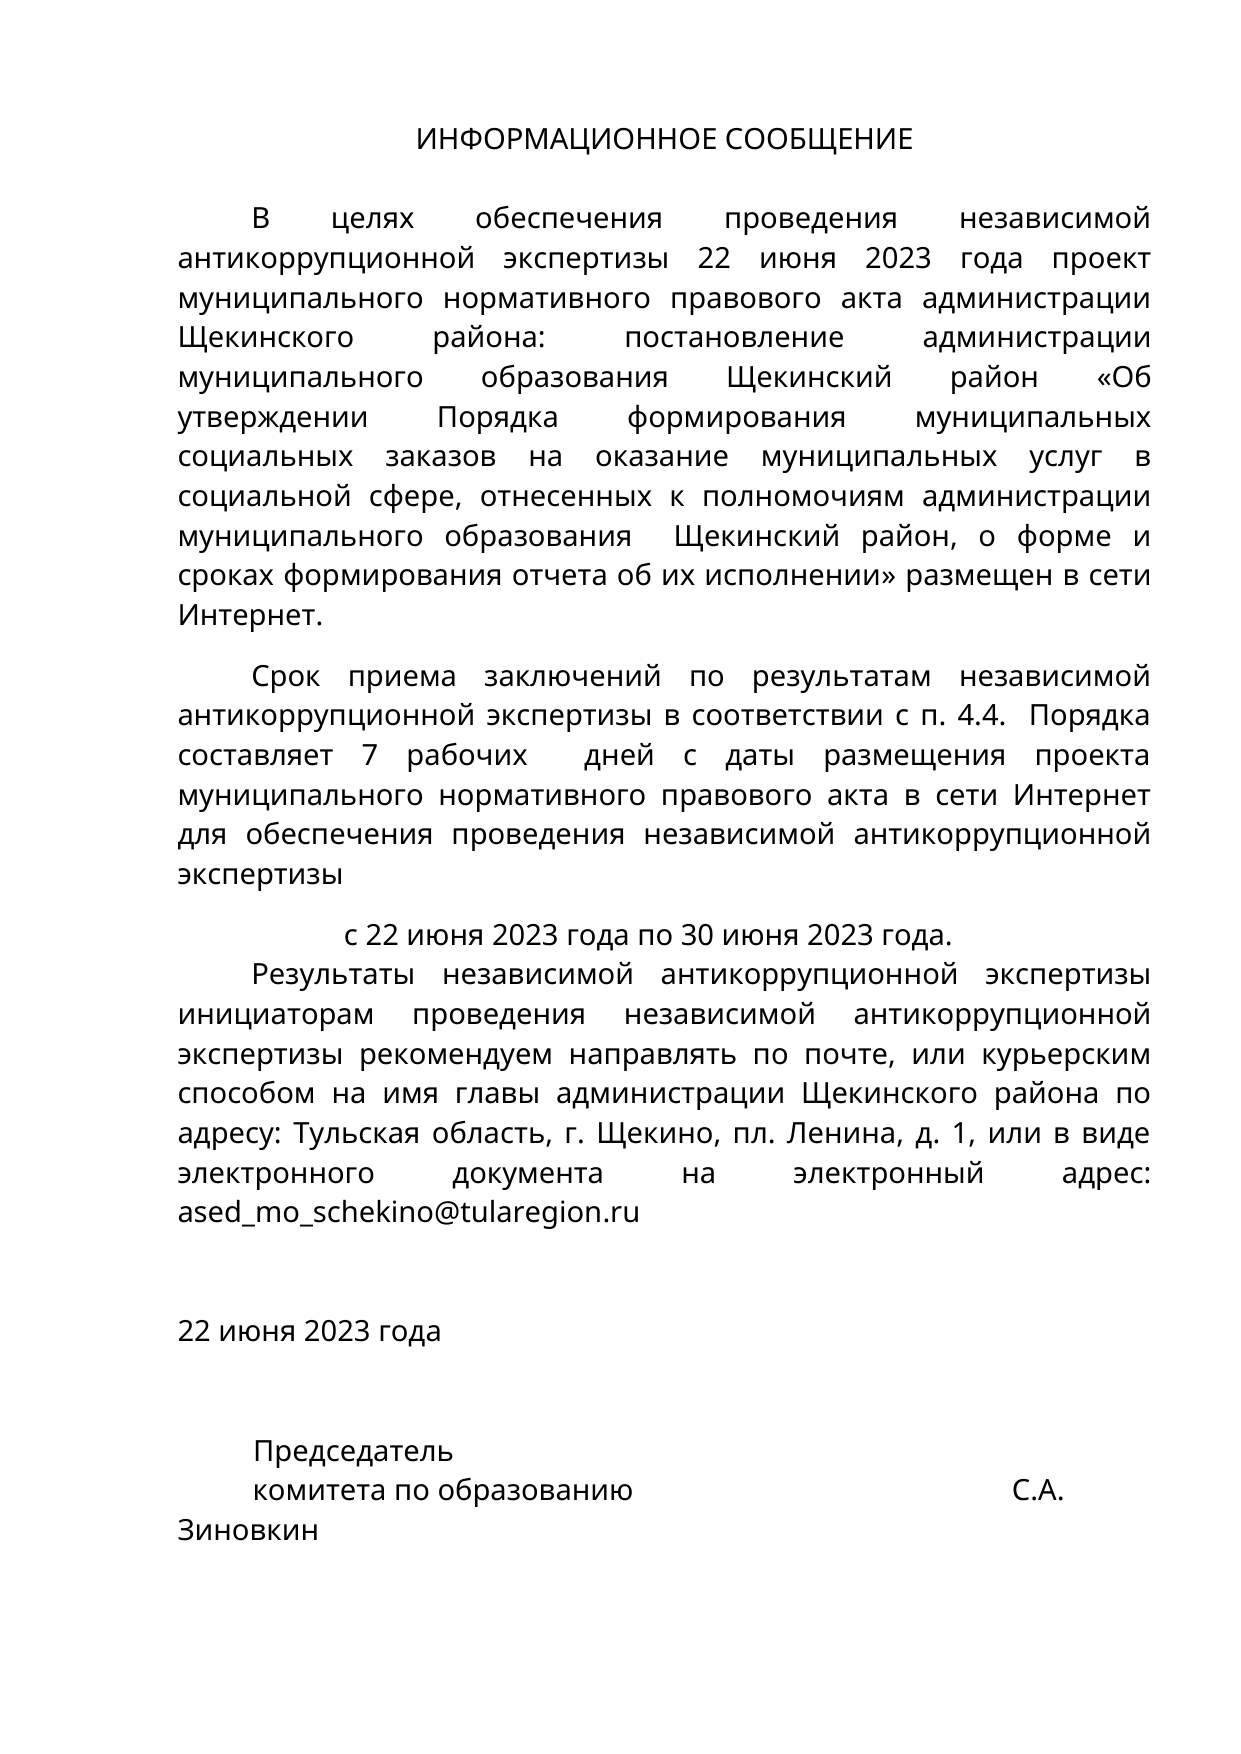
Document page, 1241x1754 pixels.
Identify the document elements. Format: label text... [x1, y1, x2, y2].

text В целях обеспечения проведения независимой антикоррупционной экспертизы 22 июня 2023 года проект муниципального нормативного правового акта администрации Щекинского района: постановление администрации муниципального образования Щекинский район «Об утверждении Порядка формирования муниципальных социальных заказов на оказание муниципальных услуг в социальной сфере, отнесенных к полномочиям администрации муниципального образования Щекинский район, о форме и сроках формирования отчета об их исполнении» размещен в сети Интернет. [177, 197, 1152, 634]
text Председатель [177, 1430, 1152, 1469]
text комитета по образованию С.А. Зиновкин [177, 1469, 1152, 1549]
text с 22 июня 2023 года по 30 июня 2023 года. [177, 914, 1152, 953]
text ИНФОРМАЦИОННОЕ СООБЩЕНИЕ [177, 118, 1152, 158]
text Результаты независимой антикоррупционной экспертизы инициаторам проведения независимой антикоррупционной экспертизы рекомендуем направлять по почте, или курьерским способом на имя главы администрации Щекинского района по адресу: Тульская область, г. Щекино, пл. Ленина, д. 1, или в виде электронного документа на электронный адрес: ased_mo_schekino@tularegion.ru [177, 953, 1152, 1231]
text 22 июня 2023 года [177, 1311, 1152, 1350]
text Срок приема заключений по результатам независимой антикоррупционной экспертизы в соответствии с п. 4.4. Порядка составляет 7 рабочих дней с даты размещения проекта муниципального нормативного правового акта в сети Интернет для обеспечения проведения независимой антикоррупционной экспертизы [177, 655, 1152, 893]
